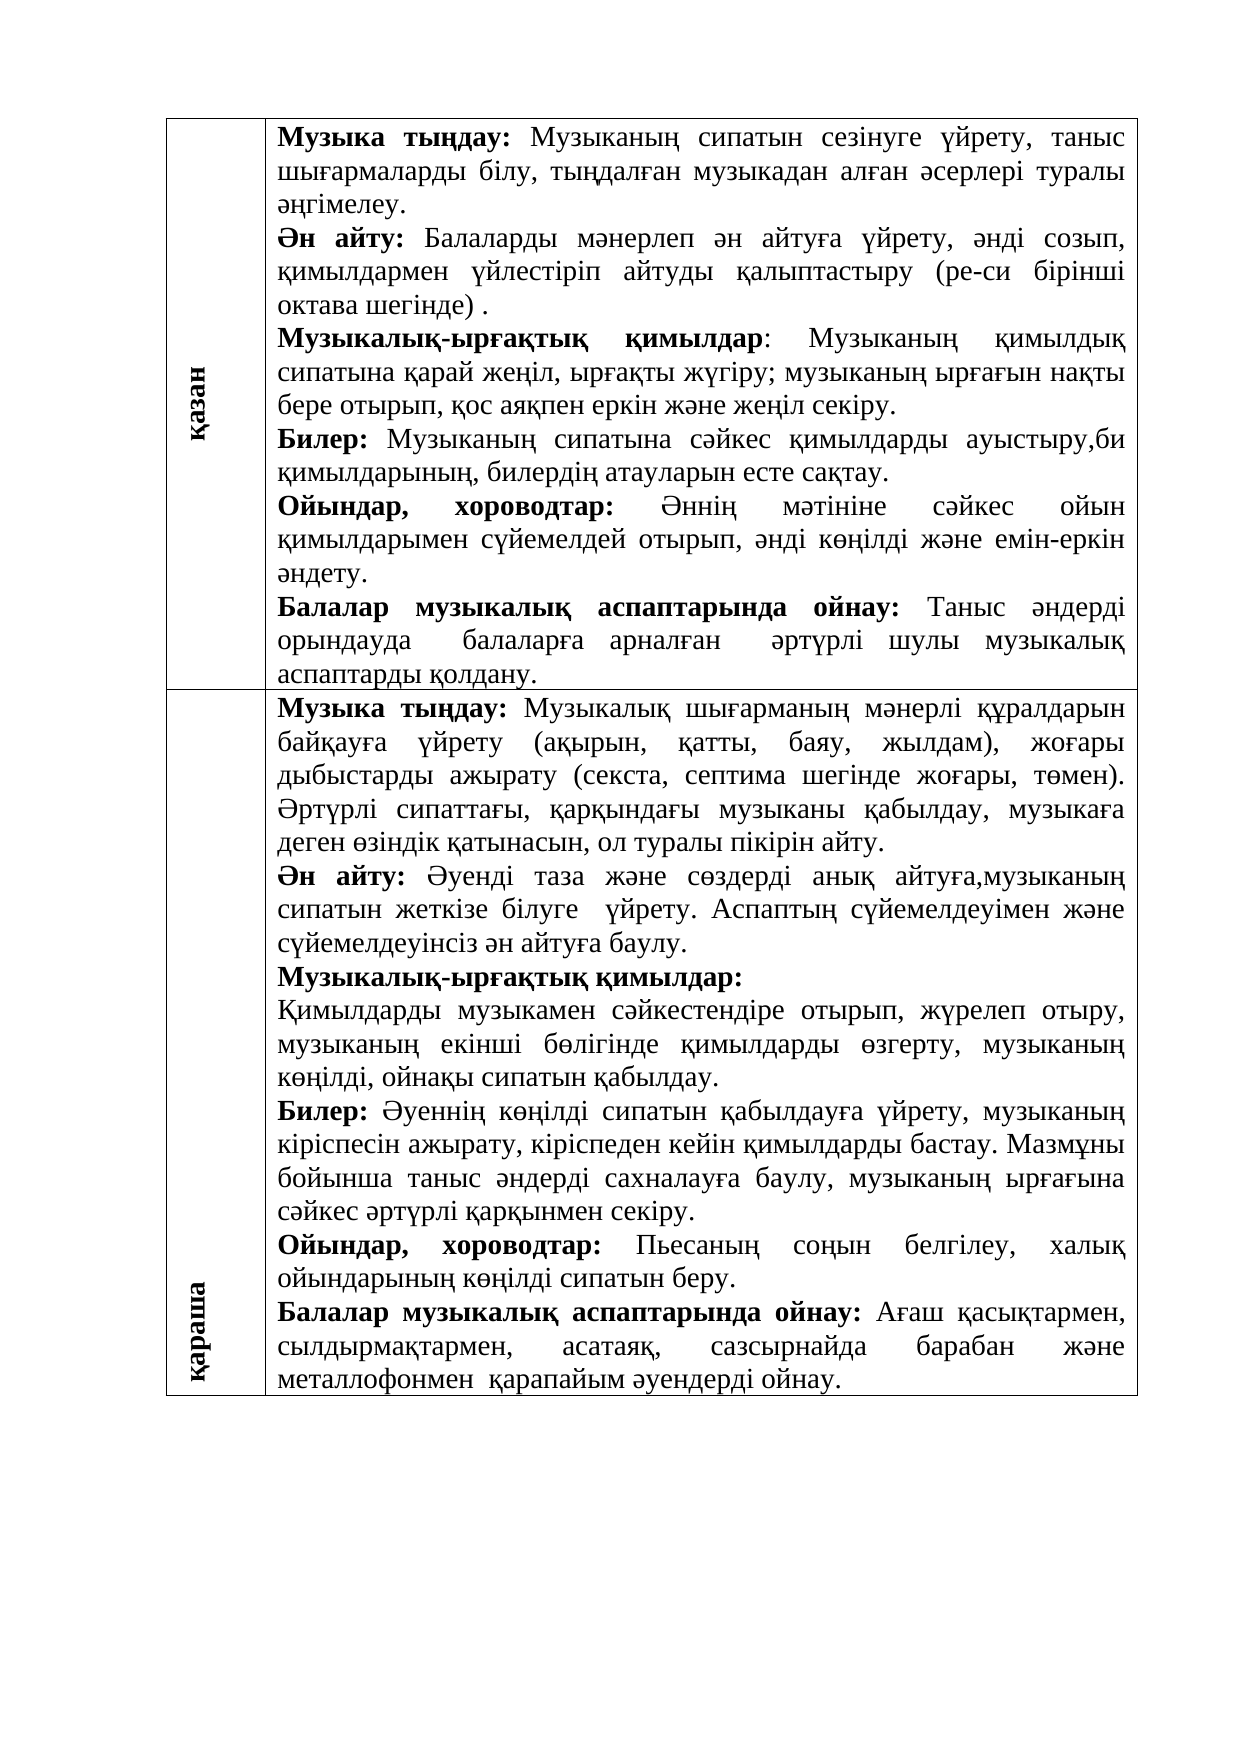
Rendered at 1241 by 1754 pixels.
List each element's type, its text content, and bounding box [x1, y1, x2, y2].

table_cell қазан [167, 119, 265, 689]
table_cell Музыка тыңдау: Музыкалық шығарманың мәнерлі құралдарын байқауға үйрету (ақырын, қатты, баяу, жылдам), жоғары дыбыстарды ажырату (секста, септима шегінде жоғары, төмен). Әртүрлі сипаттағы, қарқындағы музыканы қабылдау, музыкаға деген өзіндік қатынасын, ол туралы пікірін айту. Ән айту: Әуенді таза және сөздерді анық айтуға,музыканың сипатын жеткізе білуге үйрету. Аспаптың сүйемелдеуімен және сүйемелдеуінсіз ән айтуға баулу. Музыкалық-ырғақтық қимылдар: Қимылдарды музыкамен сәйкестендіре отырып, жүрелеп отыру, музыканың екінші бөлігінде қимылдарды өзгерту, музыканың көңілді, ойнақы сипатын қабылдау. Билер: Әуеннің көңілді сипатын қабылдауға үйрету, музыканың кіріспесін ажырату, кіріспеден кейін қимылдарды бастау. Мазмұны бойынша таныс әндерді сахналауға баулу, музыканың ырғағына сәйкес әртүрлі қарқынмен секіру. Ойындар, хороводтар: Пьесаның соңын белгілеу, халық ойындарының көңілді сипатын беру. Балалар музыкалық аспаптарында ойнау: Ағаш қасықтармен, сылдырмақтармен, асатаяқ, сазсырнайда барабан және металлофонмен қарапайым әуендерді ойнау. [266, 690, 1137, 1395]
table_cell Музыка тыңдау: Музыканың сипатын сезінуге үйрету, таныс шығармаларды білу, тыңдалған музыкадан алған әсерлері туралы әңгімелеу. Ән айту: Балаларды мәнерлеп ән айтуға үйрету, әнді созып, қимылдармен үйлестіріп айтуды қалыптастыру (ре-си бірінші октава шегінде) . Музыкалық-ырғақтық қимылдар: Музыканың қимылдық сипатына қарай жеңіл, ырғақты жүгіру; музыканың ырғағын нақты бере отырып, қос аяқпен еркін және жеңіл секіру. Билер: Музыканың сипатына сәйкес қимылдарды ауыстыру,би қимылдарының, билердің атауларын есте сақтау. Ойындар, хороводтар: Әннің мәтініне сәйкес ойын қимылдарымен сүйемелдей отырып, әнді көңілді және емін-еркін әндету. Балалар музыкалық аспаптарында ойнау: Таныс әндерді орындауда балаларға арналған әртүрлі шулы музыкалық аспаптарды қолдану. [266, 119, 1137, 689]
table_cell қараша [167, 690, 265, 1395]
